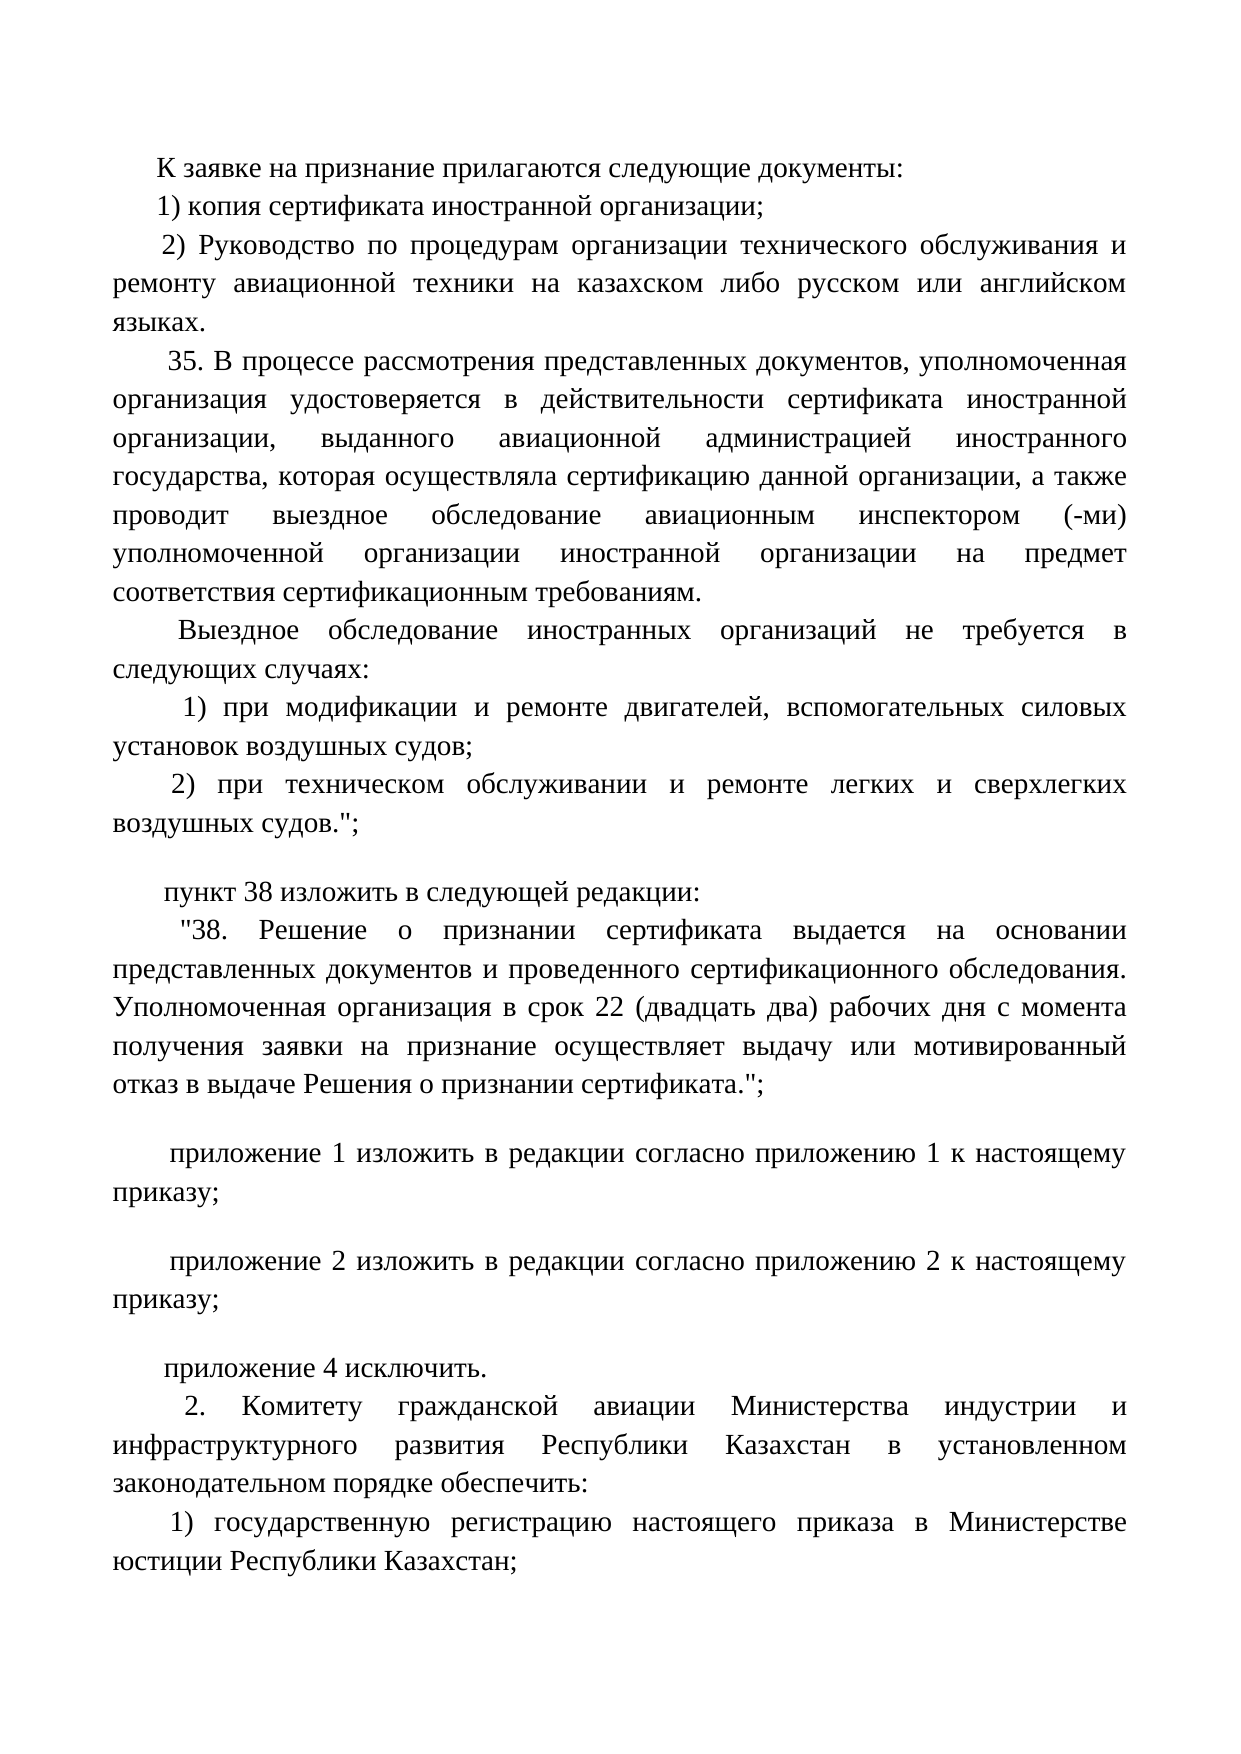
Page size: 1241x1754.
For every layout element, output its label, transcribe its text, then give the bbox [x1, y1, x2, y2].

text приложение 4 исключить. [112, 1350, 1128, 1383]
text пункт 38 изложить в следующей редакции: [112, 874, 1128, 907]
text 2. Комитету гражданской авиации Министерства индустрии и инфраструктурного развития Республики Казахстан в установленном законодательном порядке обеспечить: [112, 1388, 1128, 1499]
text 1) копия сертификата иностранной организации; [112, 188, 1128, 222]
text 1) государственную регистрацию настоящего приказа в Министерстве юстиции Республики Казахстан; [112, 1504, 1128, 1576]
text приложение 1 изложить в редакции согласно приложению 1 к настоящему приказу; [112, 1135, 1128, 1207]
text 2) Руководство по процедурам организации технического обслуживания и ремонту авиационной техники на казахском либо русском или английском языках. [112, 227, 1128, 338]
text Выездное обследование иностранных организаций не требуется в следующих случаях: [112, 612, 1128, 684]
text К заявке на признание прилагаются следующие документы: [112, 150, 1128, 183]
text 1) при модификации и ремонте двигателей, вспомогательных силовых установок воздушных судов; [112, 689, 1128, 762]
text 2) при техническом обслуживании и ремонте легких и сверхлегких воздушных судов."; [112, 767, 1128, 839]
text 35. В процессе рассмотрения представленных документов, уполномоченная организация удостоверяется в действительности сертификата иностранной организации, выданного авиационной администрацией иностранного государства, которая осуществляла сертификацию данной организации, а также проводит выездное обследование авиационным инспектором (-ми) уполномоченной организации иностранной организации на предмет соответствия сертификационным требованиям. [112, 343, 1128, 607]
text "38. Решение о признании сертификата выдается на основании представленных документов и проведенного сертификационного обследования. Уполномоченная организация в срок 22 (двадцать два) рабочих дня с момента получения заявки на признание осуществляет выдачу или мотивированный отказ в выдаче Решения о признании сертификата."; [112, 912, 1128, 1100]
text приложение 2 изложить в редакции согласно приложению 2 к настоящему приказу; [112, 1243, 1128, 1315]
